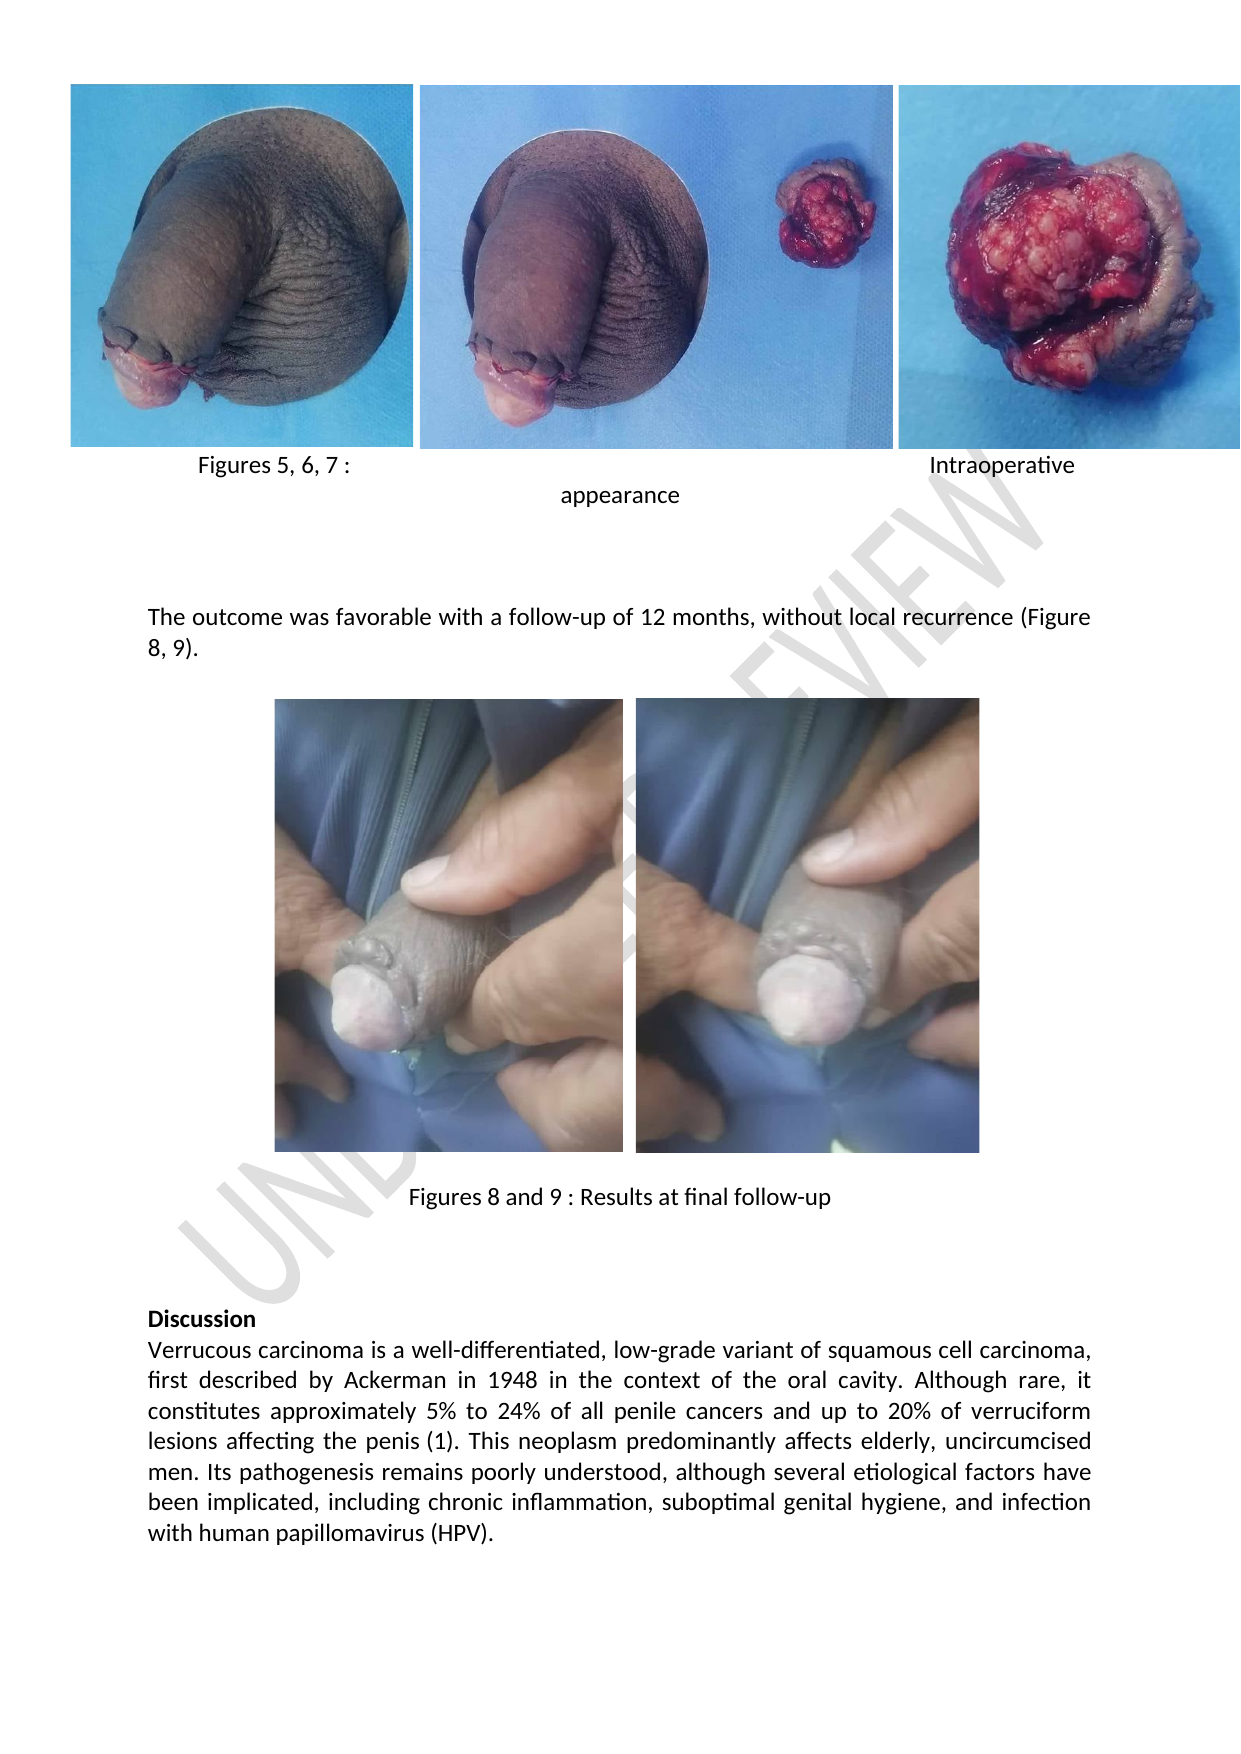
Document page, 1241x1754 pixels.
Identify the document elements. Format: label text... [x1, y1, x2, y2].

text The outcome was favorable with a follow-up of 12 months, without local recurrence (Figure 8, 9). [148, 601, 1093, 662]
picture [635, 698, 980, 1153]
picture [70, 84, 414, 447]
text Figures 8 and 9 : Results at final follow-up [148, 1181, 1093, 1212]
text Figures 5, 6, 7 : Intraoperative appearance [148, 234, 1093, 510]
picture [274, 699, 623, 1152]
picture [419, 85, 893, 449]
text Verrucous carcinoma is a well-differentiated, low-grade variant of squamous cell carcinoma, first described by Ackerman in 1948 in the context of the oral cavity. Although rare, it constitutes approximately 5% to 24% of all penile cancers and up to 20% of verruciform lesions affecting the penis (1). This neoplasm predominantly affects elderly, uncircumcised men. Its pathogenesis remains poorly understood, although several etiological factors have been implicated, including chronic inflammation, suboptimal genital hygiene, and infection with human papillomavirus (HPV). [148, 1334, 1093, 1547]
text Discussion [148, 1303, 1093, 1334]
picture [898, 85, 1240, 449]
